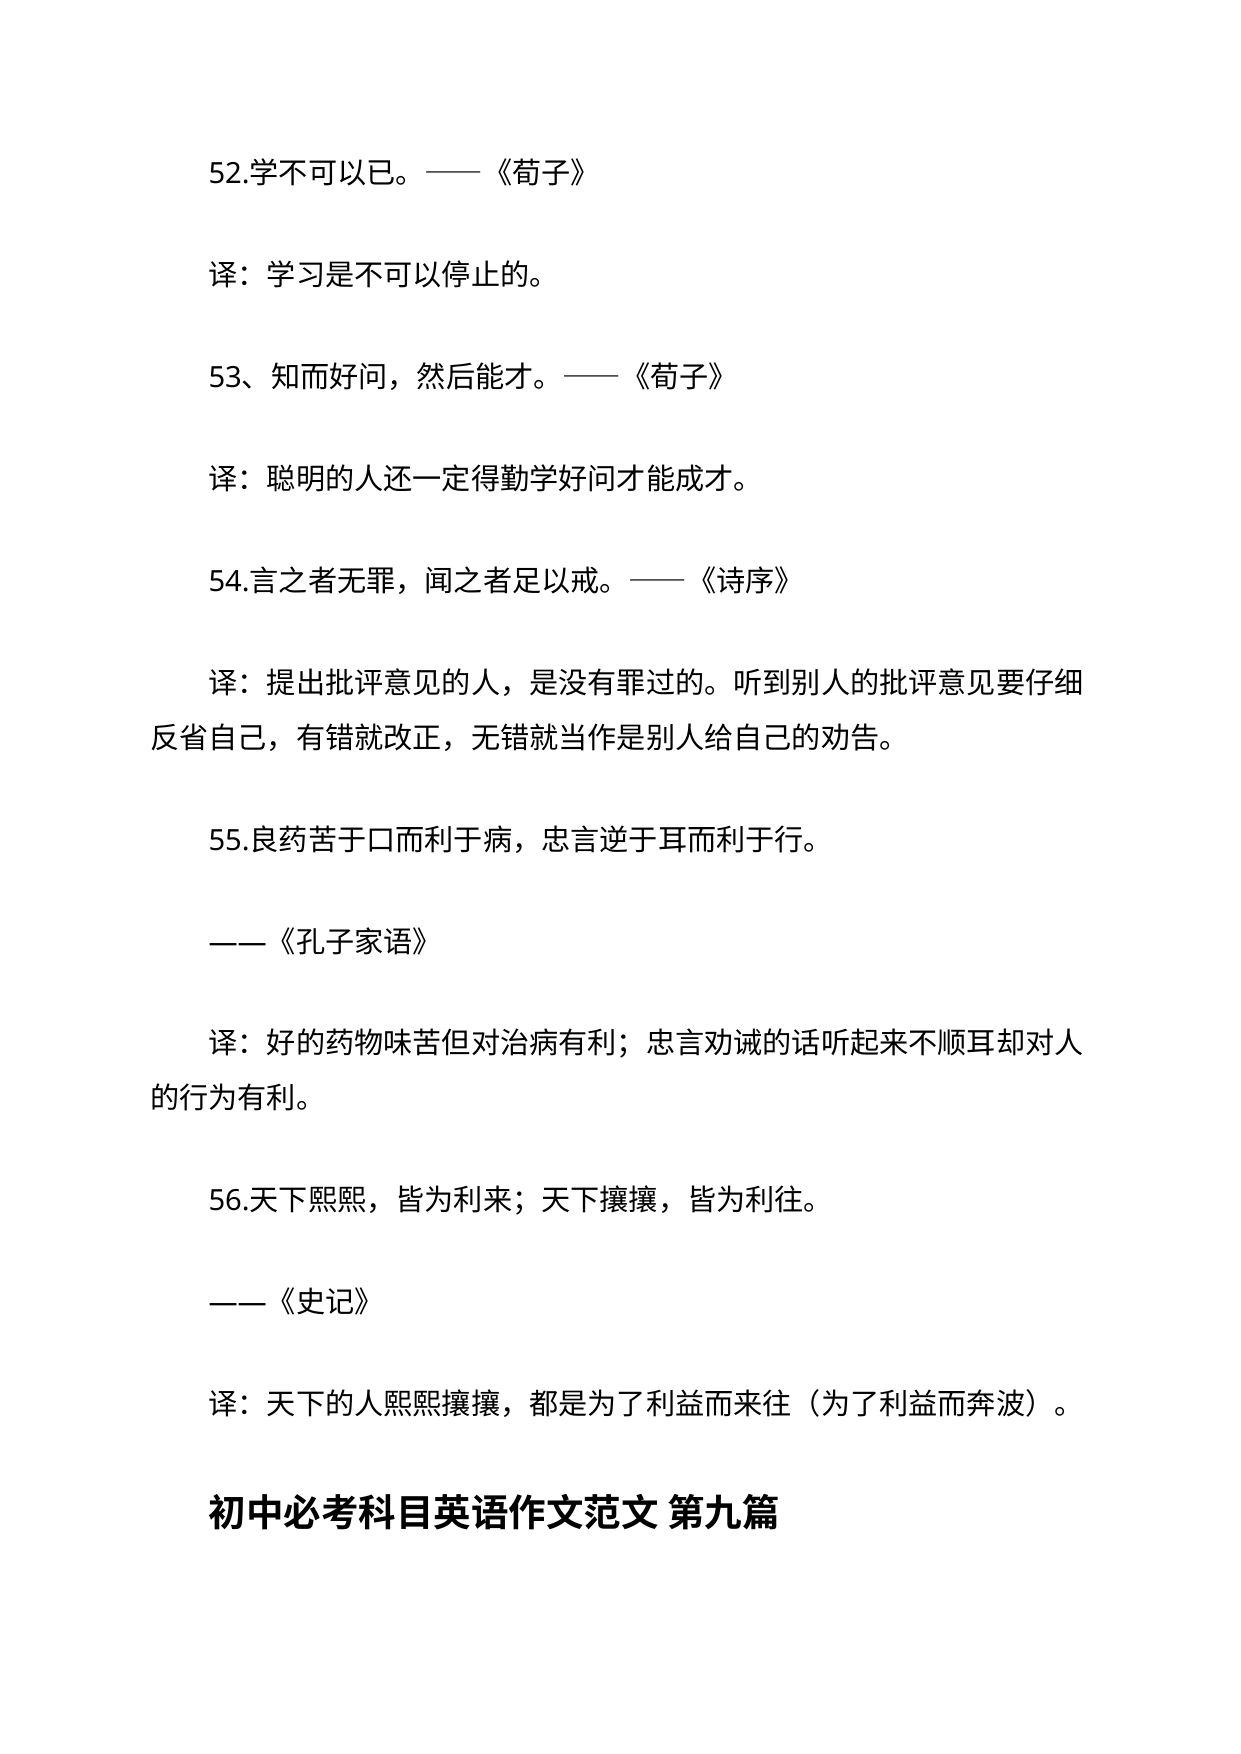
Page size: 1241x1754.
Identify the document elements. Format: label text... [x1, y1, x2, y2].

text 53、知而好问，然后能才。——《荀子》 [150, 354, 1090, 396]
text ——《史记》 [150, 1279, 1090, 1321]
text 译：学习是不可以停止的。 [150, 252, 1090, 294]
text 54.言之者无罪，闻之者足以戒。——《诗序》 [150, 557, 1090, 600]
text 译：聪明的人还一定得勤学好问才能成才。 [150, 456, 1090, 498]
text 56.天下熙熙，皆为利来；天下攘攘，皆为利往。 [150, 1177, 1090, 1219]
text 初中必考科目英语作文范文 第九篇 [150, 1482, 1090, 1537]
text 译：天下的人熙熙攘攘，都是为了利益而来往（为了利益而奔波）。 [150, 1381, 1090, 1423]
text 52.学不可以已。——《荀子》 [150, 150, 1090, 192]
text 译：提出批评意见的人，是没有罪过的。听到别人的批评意见要仔细反省自己，有错就改正，无错就当作是别人给自己的劝告。 [150, 659, 1090, 757]
text ——《孔子家语》 [150, 918, 1090, 961]
text 55.良药苦于口而利于病，忠言逆于耳而利于行。 [150, 816, 1090, 858]
text 译：好的药物味苦但对治病有利；忠言劝诫的话听起来不顺耳却对人的行为有利。 [150, 1020, 1090, 1117]
